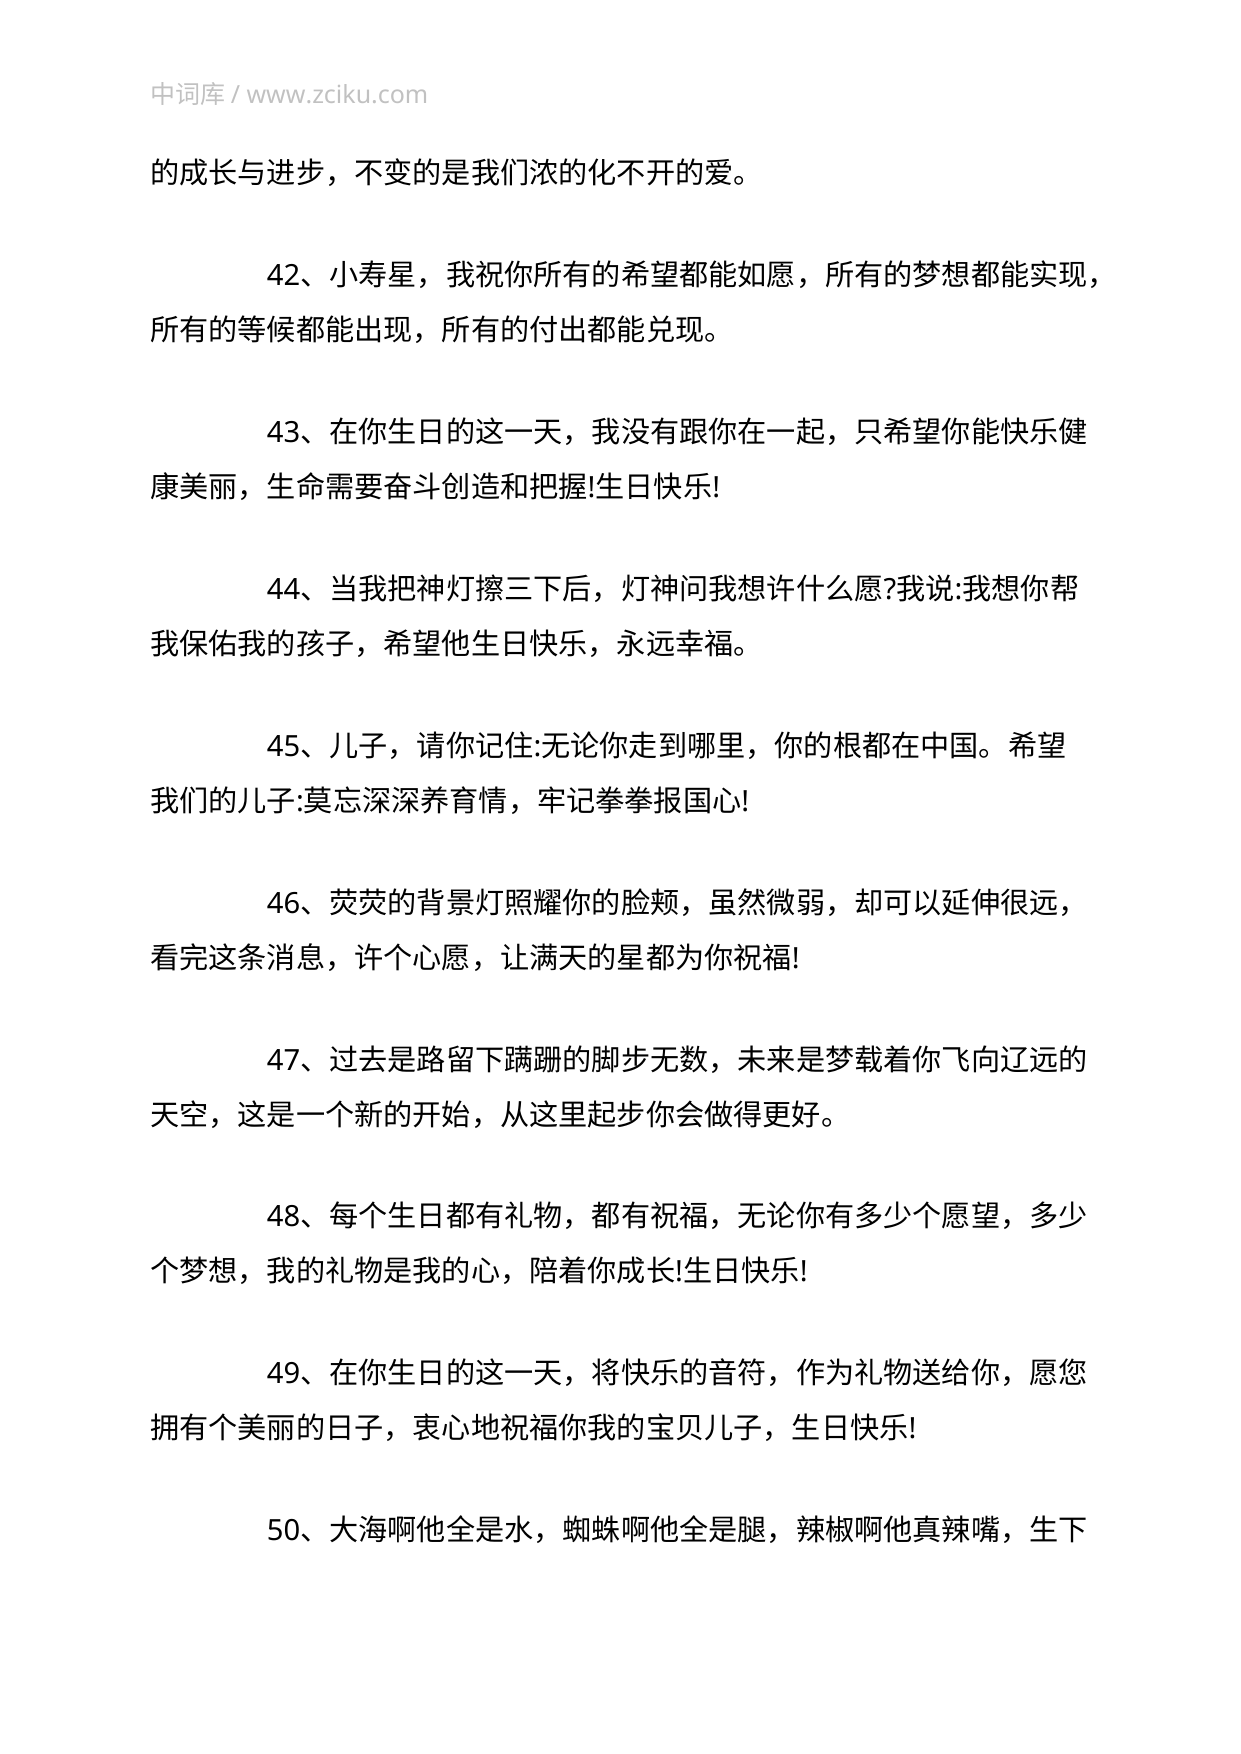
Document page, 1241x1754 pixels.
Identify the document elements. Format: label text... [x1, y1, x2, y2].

text 46、荧荧的背景灯照耀你的脸颊，虽然微弱，却可以延伸很远，看完这条消息，许个心愿，让满天的星都为你祝福! [150, 879, 1090, 977]
text 43、在你生日的这一天，我没有跟你在一起，只希望你能快乐健康美丽，生命需要奋斗创造和把握!生日快乐! [150, 408, 1090, 506]
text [150, 150, 1090, 192]
text 42、小寿星，我祝你所有的希望都能如愿，所有的梦想都能实现，所有的等候都能出现，所有的付出都能兑现。 [150, 252, 1090, 349]
text 45、儿子，请你记住:无论你走到哪里，你的根都在中国。希望我们的儿子:莫忘深深养育情，牢记拳拳报国心! [150, 722, 1090, 820]
text 48、每个生日都有礼物，都有祝福，无论你有多少个愿望，多少个梦想，我的礼物是我的心，陪着你成长!生日快乐! [150, 1193, 1090, 1290]
text 47、过去是路留下蹒跚的脚步无数，未来是梦载着你飞向辽远的天空，这是一个新的开始，从这里起步你会做得更好。 [150, 1036, 1090, 1133]
text 49、在你生日的这一天，将快乐的音符，作为礼物送给你，愿您拥有个美丽的日子，衷心地祝福你我的宝贝儿子，生日快乐! [150, 1350, 1090, 1447]
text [150, 1507, 1090, 1549]
text 44、当我把神灯擦三下后，灯神问我想许什么愿?我说:我想你帮我保佑我的孩子，希望他生日快乐，永远幸福。 [150, 566, 1090, 663]
